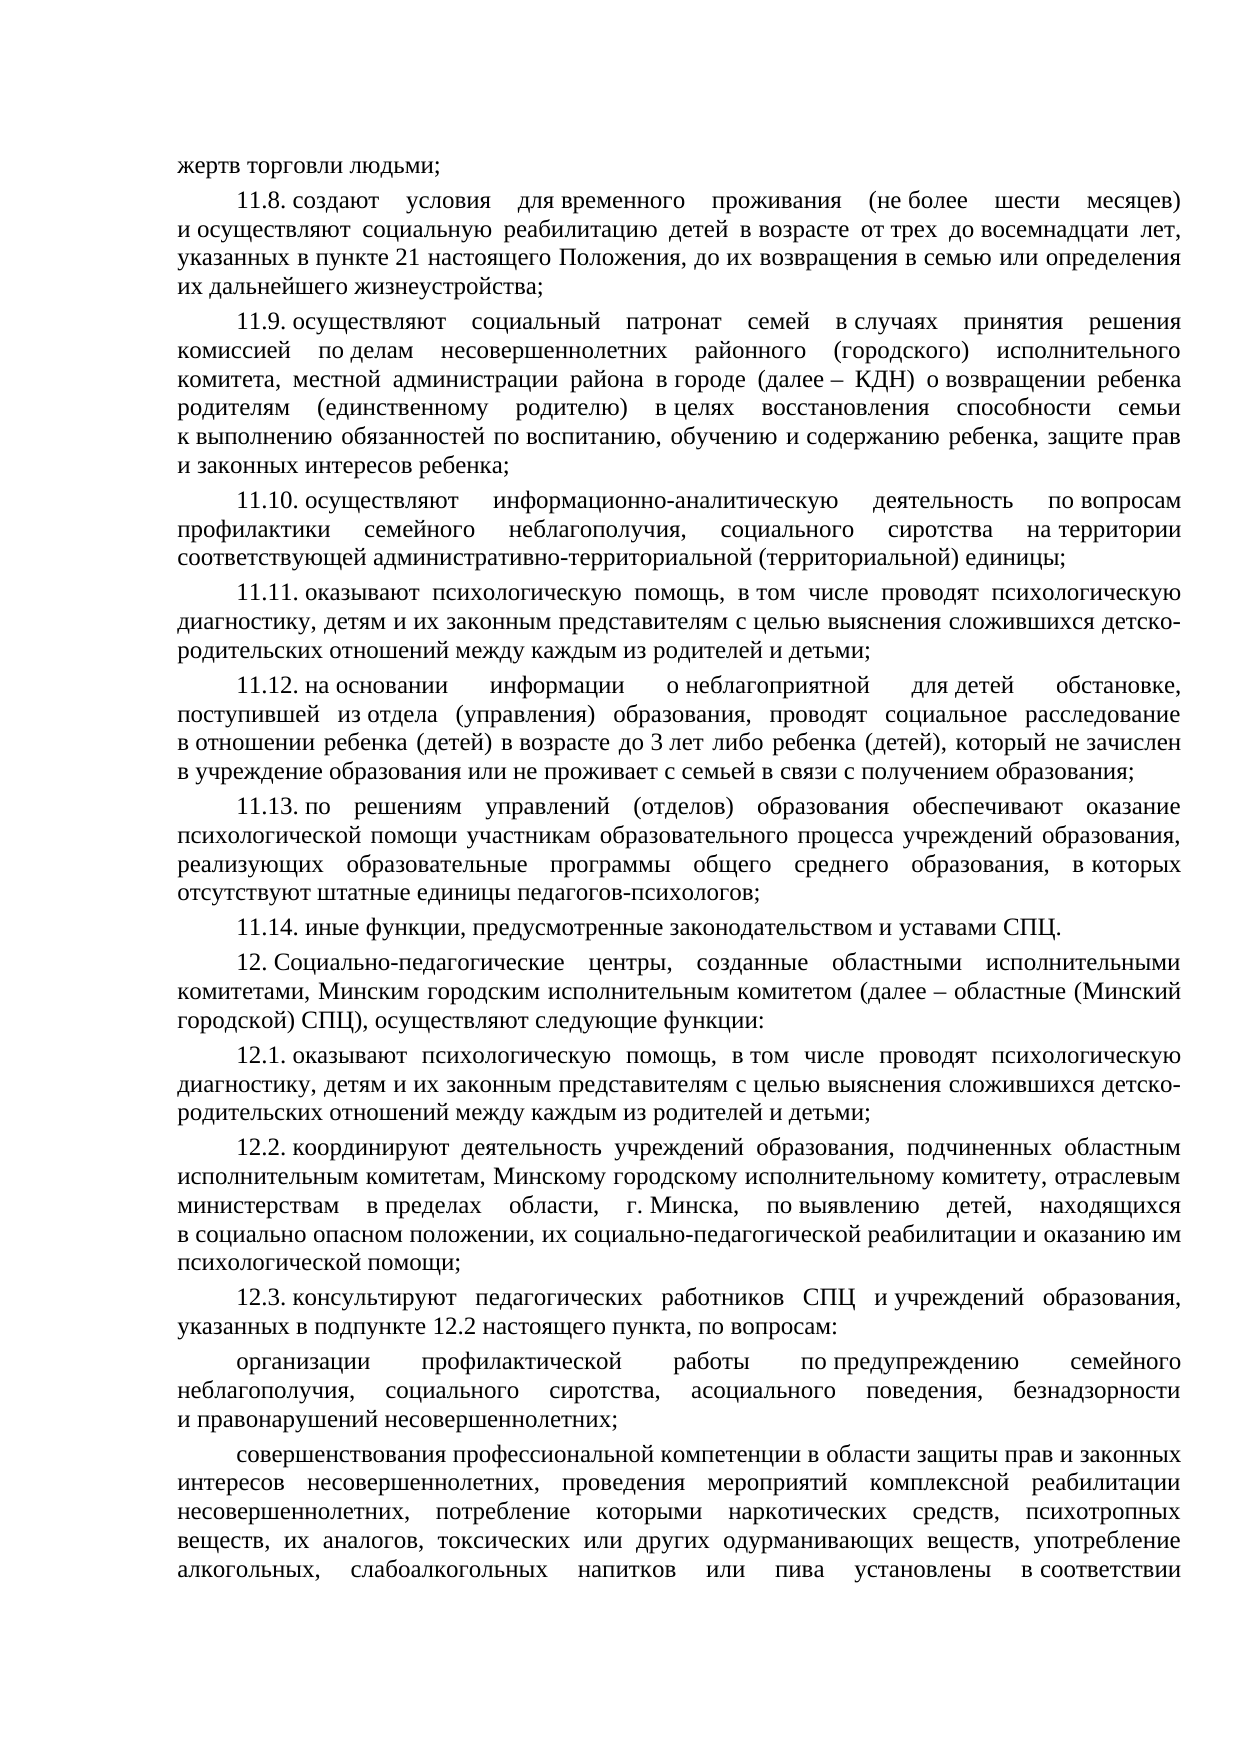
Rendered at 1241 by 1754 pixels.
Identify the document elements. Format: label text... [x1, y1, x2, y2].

text 11.13. по решениям управлений (отделов) образования обеспечивают оказание психологической помощи участникам образовательного процесса учреждений образования, реализующих образовательные программы общего среднего образования, в которых отсутствуют штатные единицы педагогов-психологов; [177, 791, 1181, 906]
text 12.3. консультируют педагогических работников СПЦ и учреждений образования, указанных в подпункте 12.2 настоящего пункта, по вопросам: [177, 1282, 1181, 1340]
text 11.8. создают условия для временного проживания (не более шести месяцев) и осуществляют социальную реабилитацию детей в возрасте от трех до восемнадцати лет, указанных в пункте 21 настоящего Положения, до их возвращения в семью или определения их дальнейшего жизнеустройства; [177, 185, 1181, 300]
text 12.2. координируют деятельность учреждений образования, подчиненных областным исполнительным комитетам, Минскому городскому исполнительному комитету, отраслевым министерствам в пределах области, г. Минска, по выявлению детей, находящихся в социально опасном положении, их социально-педагогической реабилитации и оказанию им психологической помощи; [177, 1132, 1181, 1276]
text 11.11. оказывают психологическую помощь, в том числе проводят психологическую диагностику, детям и их законным представителям с целью выяснения сложившихся детско-родительских отношений между каждым из родителей и детьми; [177, 577, 1181, 664]
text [177, 1439, 1181, 1582]
text 11.14. иные функции, предусмотренные законодательством и уставами СПЦ. [177, 912, 1181, 941]
text 11.10. осуществляют информационно-аналитическую деятельность по вопросам профилактики семейного неблагополучия, социального сиротства на территории соответствующей административно-территориальной (территориальной) единицы; [177, 485, 1181, 571]
text 12.1. оказывают психологическую помощь, в том числе проводят психологическую диагностику, детям и их законным представителям с целью выяснения сложившихся детско-родительских отношений между каждым из родителей и детьми; [177, 1040, 1181, 1126]
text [177, 150, 1181, 179]
text организации профилактической работы по предупреждению семейного неблагополучия, социального сиротства, асоциального поведения, безнадзорности и правонарушений несовершеннолетних; [177, 1346, 1181, 1432]
text 11.9. осуществляют социальный патронат семей в случаях принятия решения комиссией по делам несовершеннолетних районного (городского) исполнительного комитета, местной администрации района в городе (далее – КДН) о возвращении ребенка родителям (единственному родителю) в целях восстановления способности семьи к выполнению обязанностей по воспитанию, обучению и содержанию ребенка, защите прав и законных интересов ребенка; [177, 306, 1181, 479]
text 11.12. на основании информации о неблагоприятной для детей обстановке, поступившей из отдела (управления) образования, проводят социальное расследование в отношении ребенка (детей) в возрасте до 3 лет либо ребенка (детей), который не зачислен в учреждение образования или не проживает с семьей в связи с получением образования; [177, 670, 1181, 785]
text 12. Социально-педагогические центры, созданные областными исполнительными комитетами, Минским городским исполнительным комитетом (далее – областные (Минский городской) СПЦ), осуществляют следующие функции: [177, 947, 1181, 1034]
